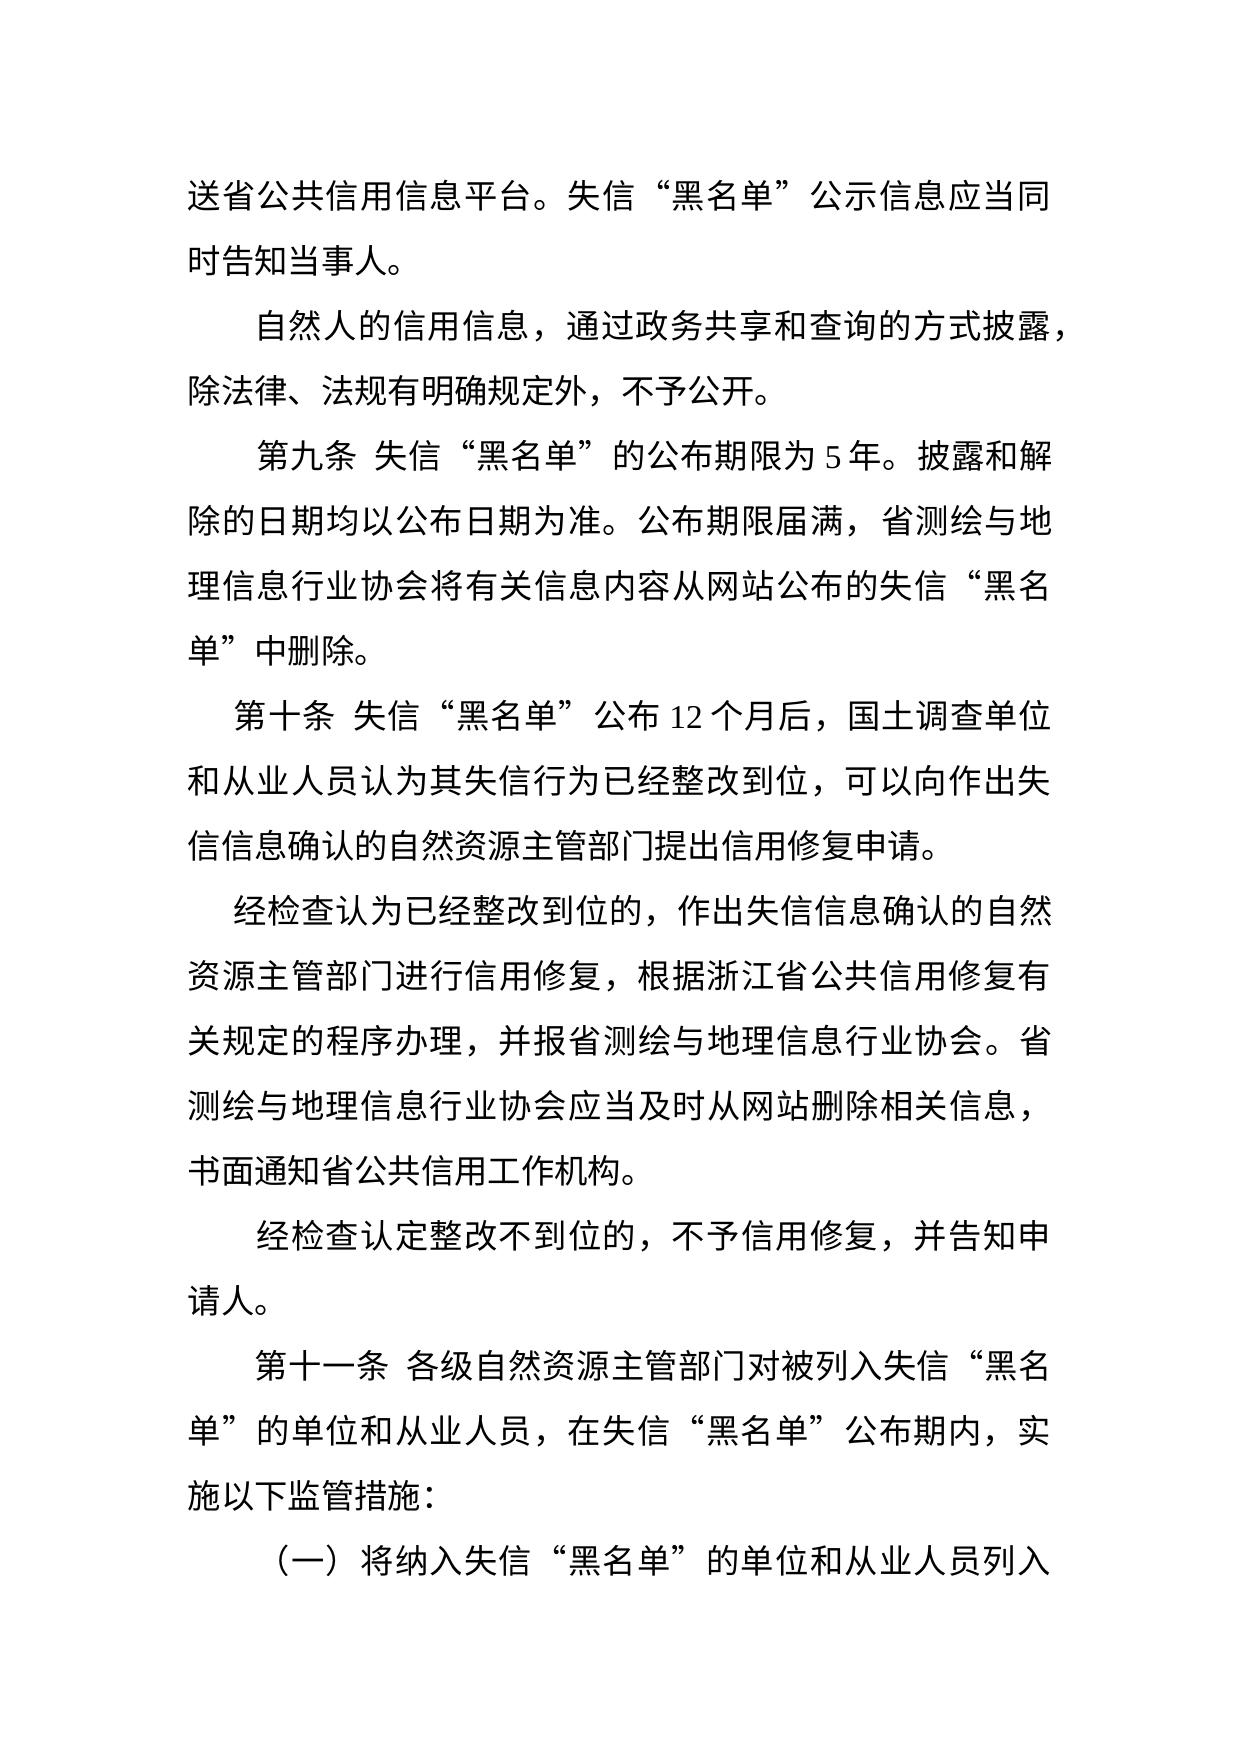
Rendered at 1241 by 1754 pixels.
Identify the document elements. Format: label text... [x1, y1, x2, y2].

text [187, 1527, 1053, 1592]
text 第十条 失信“黑名单”公布12个月后，国土调查单位和从业人员认为其失信行为已经整改到位，可以向作出失信信息确认的自然资源主管部门提出信用修复申请。 [187, 682, 1053, 877]
text 第十一条 各级自然资源主管部门对被列入失信“黑名单”的单位和从业人员，在失信“黑名单”公布期内，实施以下监管措施： [187, 1332, 1053, 1527]
text 经检查认为已经整改到位的，作出失信信息确认的自然资源主管部门进行信用修复，根据浙江省公共信用修复有关规定的程序办理，并报省测绘与地理信息行业协会。省测绘与地理信息行业协会应当及时从网站删除相关信息，书面通知省公共信用工作机构。 [187, 877, 1053, 1202]
text 经检查认定整改不到位的，不予信用修复，并告知申请人。 [187, 1202, 1053, 1332]
text 自然人的信用信息，通过政务共享和查询的方式披露，除法律、法规有明确规定外，不予公开。 [187, 292, 1053, 422]
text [187, 162, 1053, 292]
text 第九条 失信“黑名单”的公布期限为5年。披露和解除的日期均以公布日期为准。公布期限届满，省测绘与地理信息行业协会将有关信息内容从网站公布的失信“黑名单”中删除。 [187, 422, 1053, 682]
